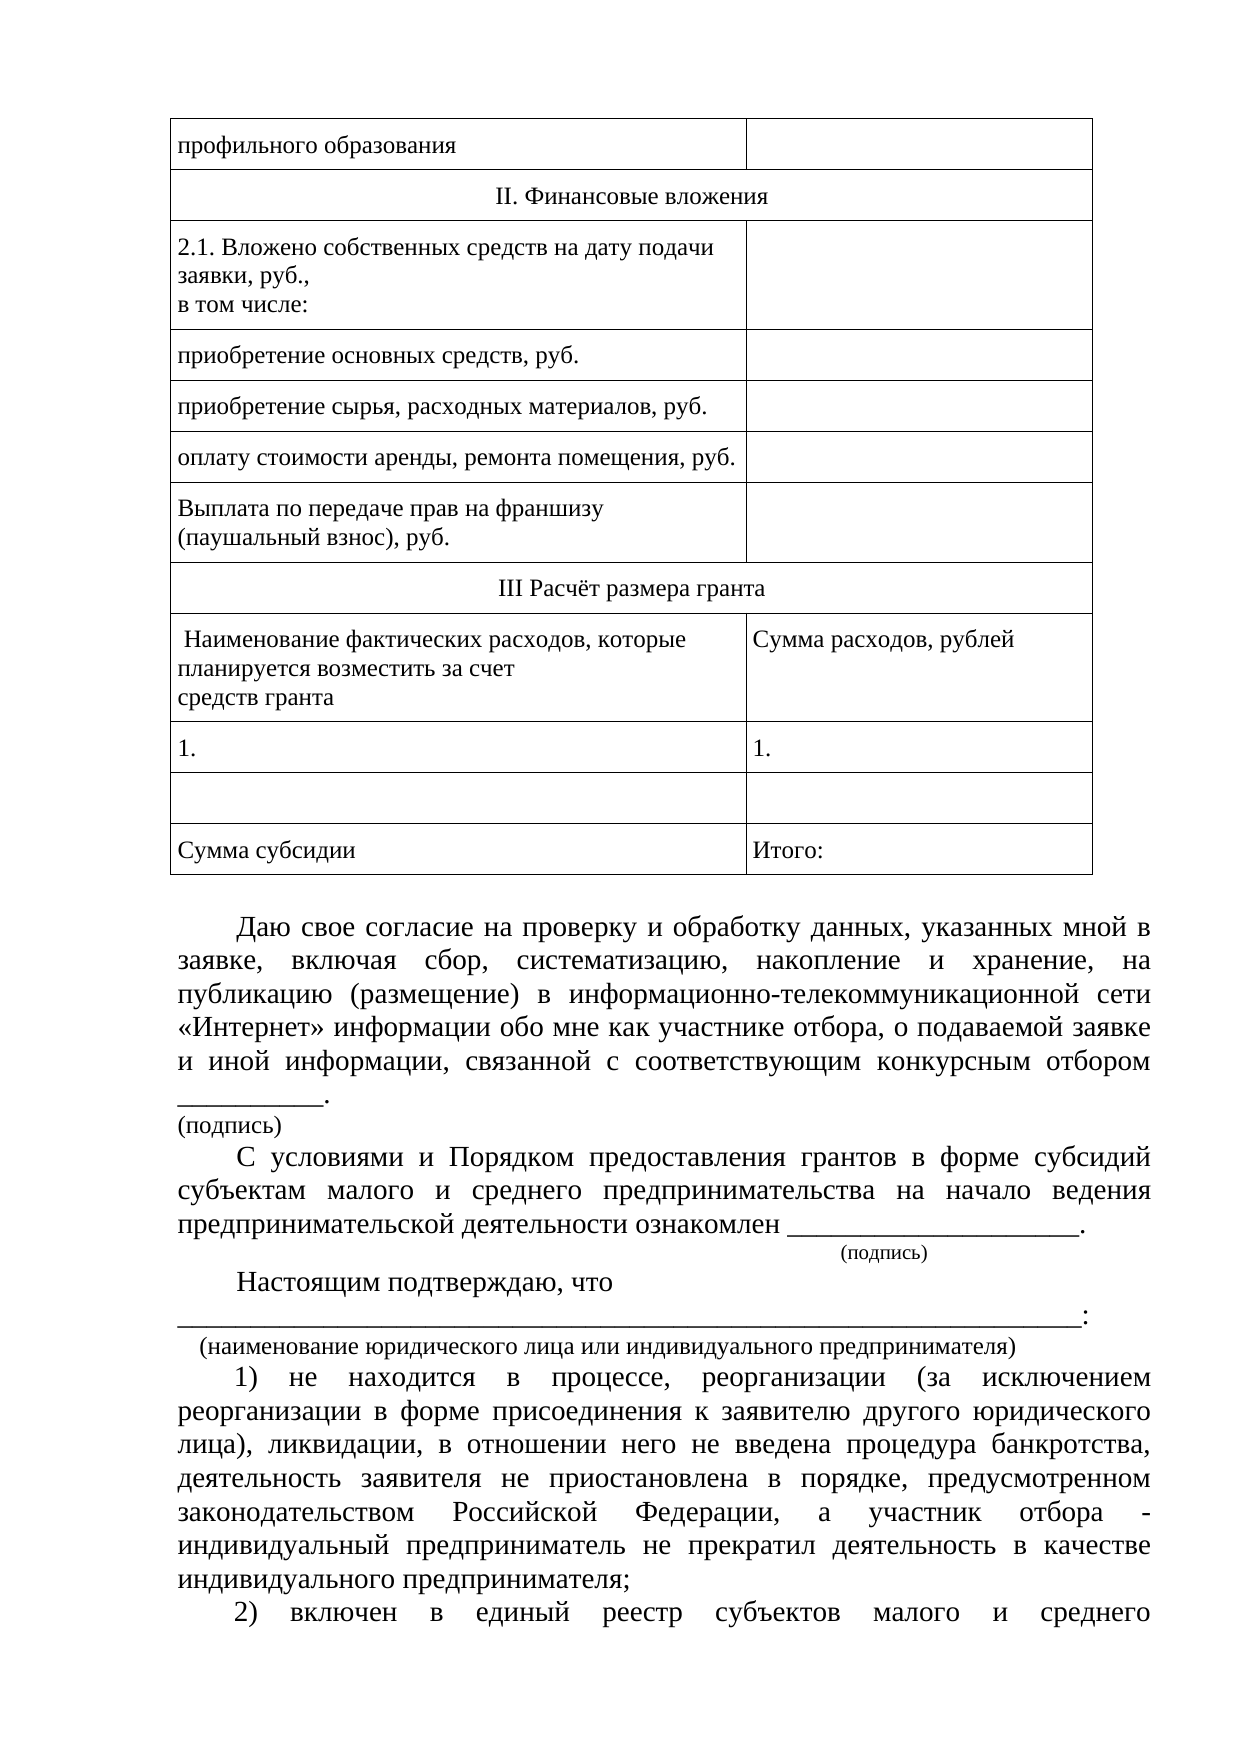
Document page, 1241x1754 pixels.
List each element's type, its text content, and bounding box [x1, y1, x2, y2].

table_cell [747, 221, 1092, 329]
table_cell оплату стоимости аренды, ремонта помещения, руб. [171, 432, 746, 482]
table_cell Сумма субсидии [171, 824, 746, 874]
table_cell [747, 432, 1092, 482]
table_cell [747, 381, 1092, 431]
table_cell приобретение основных средств, руб. [171, 330, 746, 380]
text ______________________________________________________________: [177, 1297, 1152, 1331]
text (подпись) [177, 1239, 1152, 1264]
text С условиями и Порядком предоставления грантов в форме субсидий субъектам малого и среднего предпринимательства на начало ведения предпринимательской деятельности ознакомлен ____________________. [177, 1139, 1152, 1239]
table_cell [747, 119, 1092, 169]
table_cell II. Финансовые вложения [171, 170, 1092, 220]
table_cell 1. [747, 722, 1092, 772]
text (наименование юридического лица или индивидуального предпринимателя) [177, 1331, 1152, 1359]
table_cell Выплата по передаче прав на франшизу (паушальный взнос), руб. [171, 483, 746, 562]
table_cell Наименование фактических расходов, которые планируется возместить за счет средств гранта [171, 614, 746, 721]
table_cell Итого: [747, 824, 1092, 874]
table_cell 2.1. Вложено собственных средств на дату подачи заявки, руб., в том числе: [171, 221, 746, 329]
text (подпись) [177, 1110, 1152, 1139]
text Даю свое согласие на проверку и обработку данных, указанных мной в заявке, включая сбор, систематизацию, накопление и хранение, на публикацию (размещение) в информационно-телекоммуникационной сети «Интернет» информации обо мне как участнике отбора, о подаваемой заявке и иной информации, связанной с соответствующим конкурсным отбором __________. [177, 909, 1152, 1110]
table_cell [747, 773, 1092, 823]
table_cell [171, 773, 746, 823]
text 1) не находится в процессе, реорганизации (за исключением реорганизации в форме присоединения к заявителю другого юридического лица), ликвидации, в отношении него не введена процедура банкротства, деятельность заявителя не приостановлена в порядке, предусмотренном законодательством Российской Федерации, а участник отбора - индивидуальный предприниматель не прекратил деятельность в качестве индивидуального предпринимателя; [177, 1359, 1152, 1594]
table_cell 1. [171, 722, 746, 772]
table_cell III Расчёт размера гранта [171, 563, 1092, 613]
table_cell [171, 119, 746, 169]
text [177, 1594, 1152, 1628]
table_cell [747, 483, 1092, 562]
table_cell [747, 330, 1092, 380]
table_cell приобретение сырья, расходных материалов, руб. [171, 381, 746, 431]
table_cell Сумма расходов, рублей [747, 614, 1092, 721]
text Настоящим подтверждаю, что [177, 1264, 1152, 1297]
